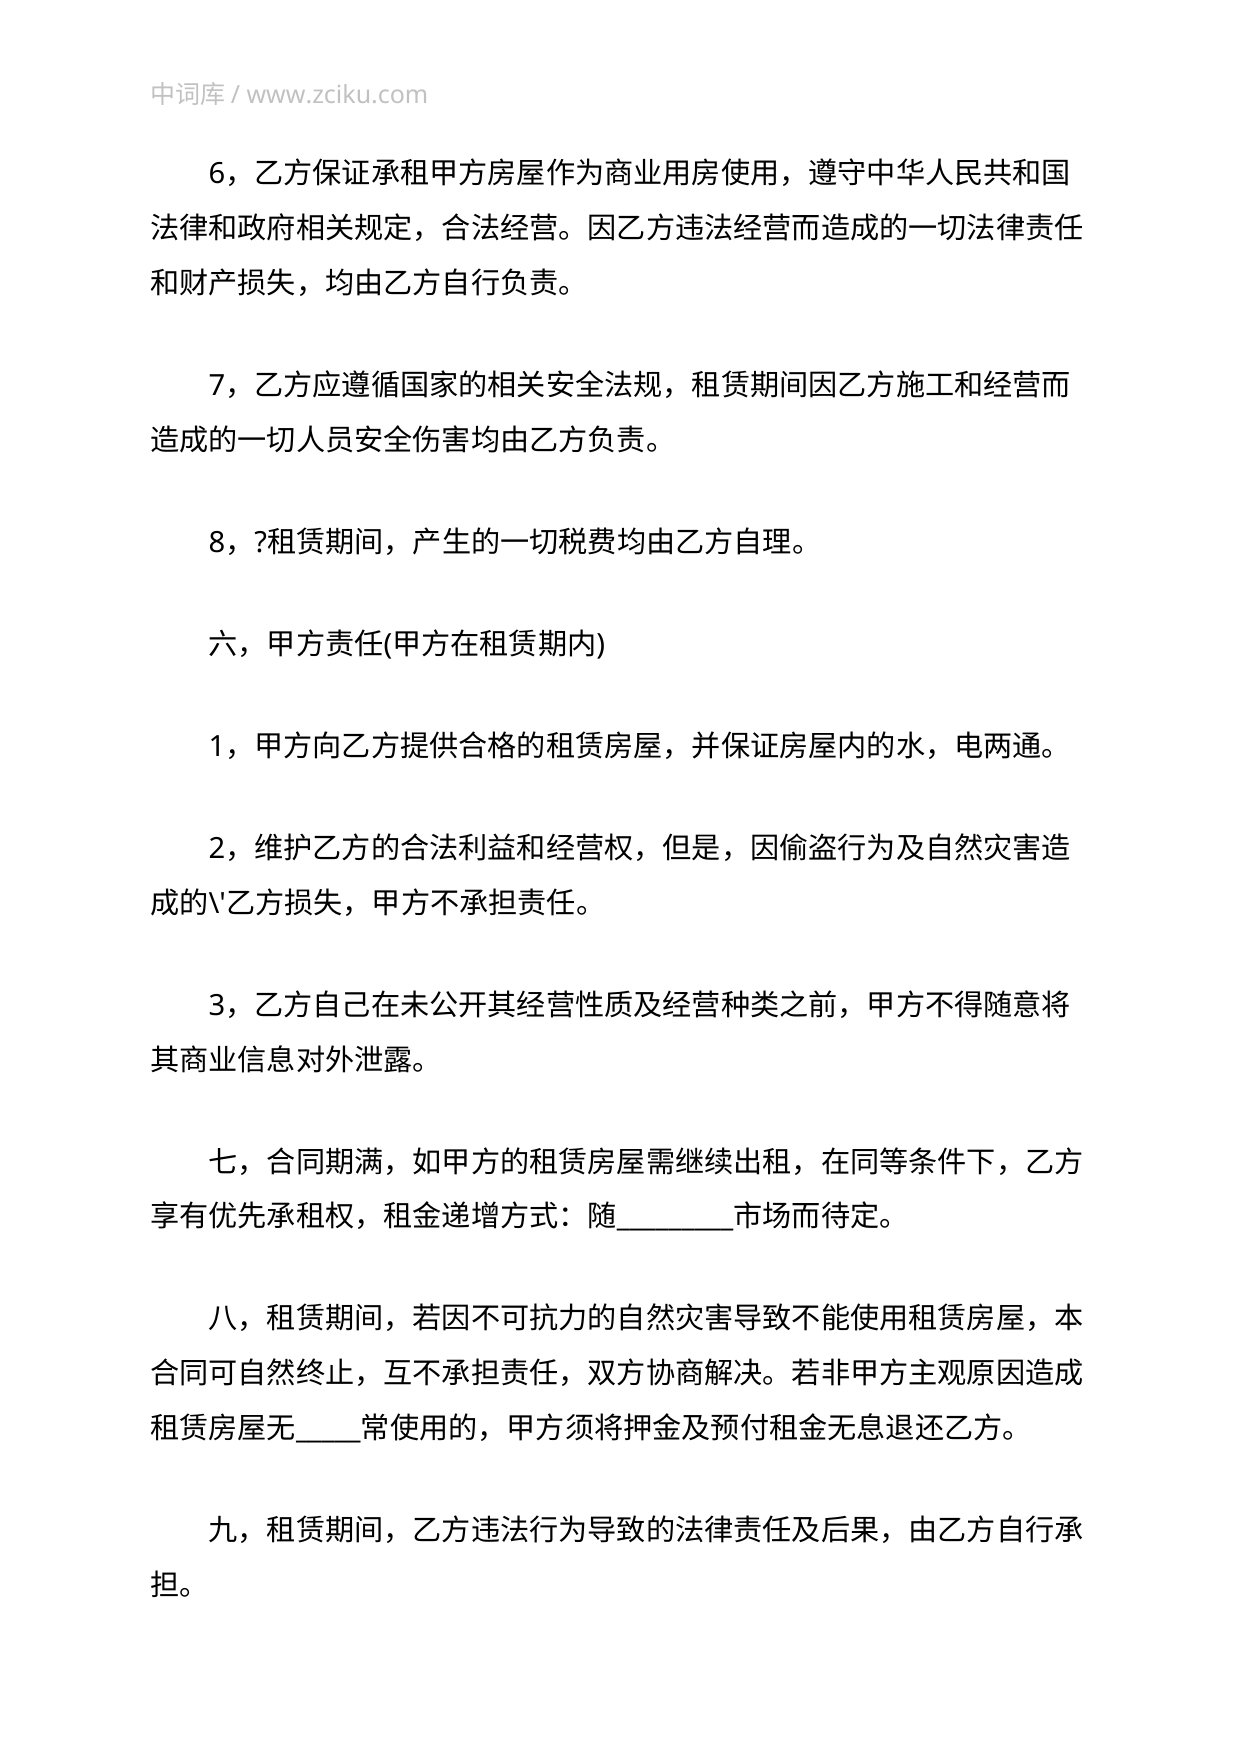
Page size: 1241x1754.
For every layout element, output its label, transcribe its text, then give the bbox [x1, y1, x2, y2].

text 7，乙方应遵循国家的相关安全法规，租赁期间因乙方施工和经营而造成的一切人员安全伤害均由乙方负责。 [150, 362, 1090, 459]
text 3，乙方自己在未公开其经营性质及经营种类之前，甲方不得随意将其商业信息对外泄露。 [150, 981, 1090, 1079]
text 1，甲方向乙方提供合格的租赁房屋，并保证房屋内的水，电两通。 [150, 722, 1090, 765]
text 九，租赁期间，乙方违法行为导致的法律责任及后果，由乙方自行承担。 [150, 1507, 1090, 1604]
text 2，维护乙方的合法利益和经营权，但是，因偷盗行为及自然灾害造成的\'乙方损失，甲方不承担责任。 [150, 824, 1090, 922]
text 八，租赁期间，若因不可抗力的自然灾害导致不能使用租赁房屋，本合同可自然终止，互不承担责任，双方协商解决。若非甲方主观原因造成租赁房屋无_____常使用的，甲方须将押金及预付租金无息退还乙方。 [150, 1295, 1090, 1447]
text 6，乙方保证承租甲方房屋作为商业用房使用，遵守中华人民共和国法律和政府相关规定，合法经营。因乙方违法经营而造成的一切法律责任和财产损失，均由乙方自行负责。 [150, 150, 1090, 302]
text 六，甲方责任(甲方在租赁期内) [150, 620, 1090, 663]
text 七，合同期满，如甲方的租赁房屋需继续出租，在同等条件下，乙方享有优先承租权，租金递增方式：随_________市场而待定。 [150, 1138, 1090, 1235]
text 8，?租赁期间，产生的一切税费均由乙方自理。 [150, 518, 1090, 561]
